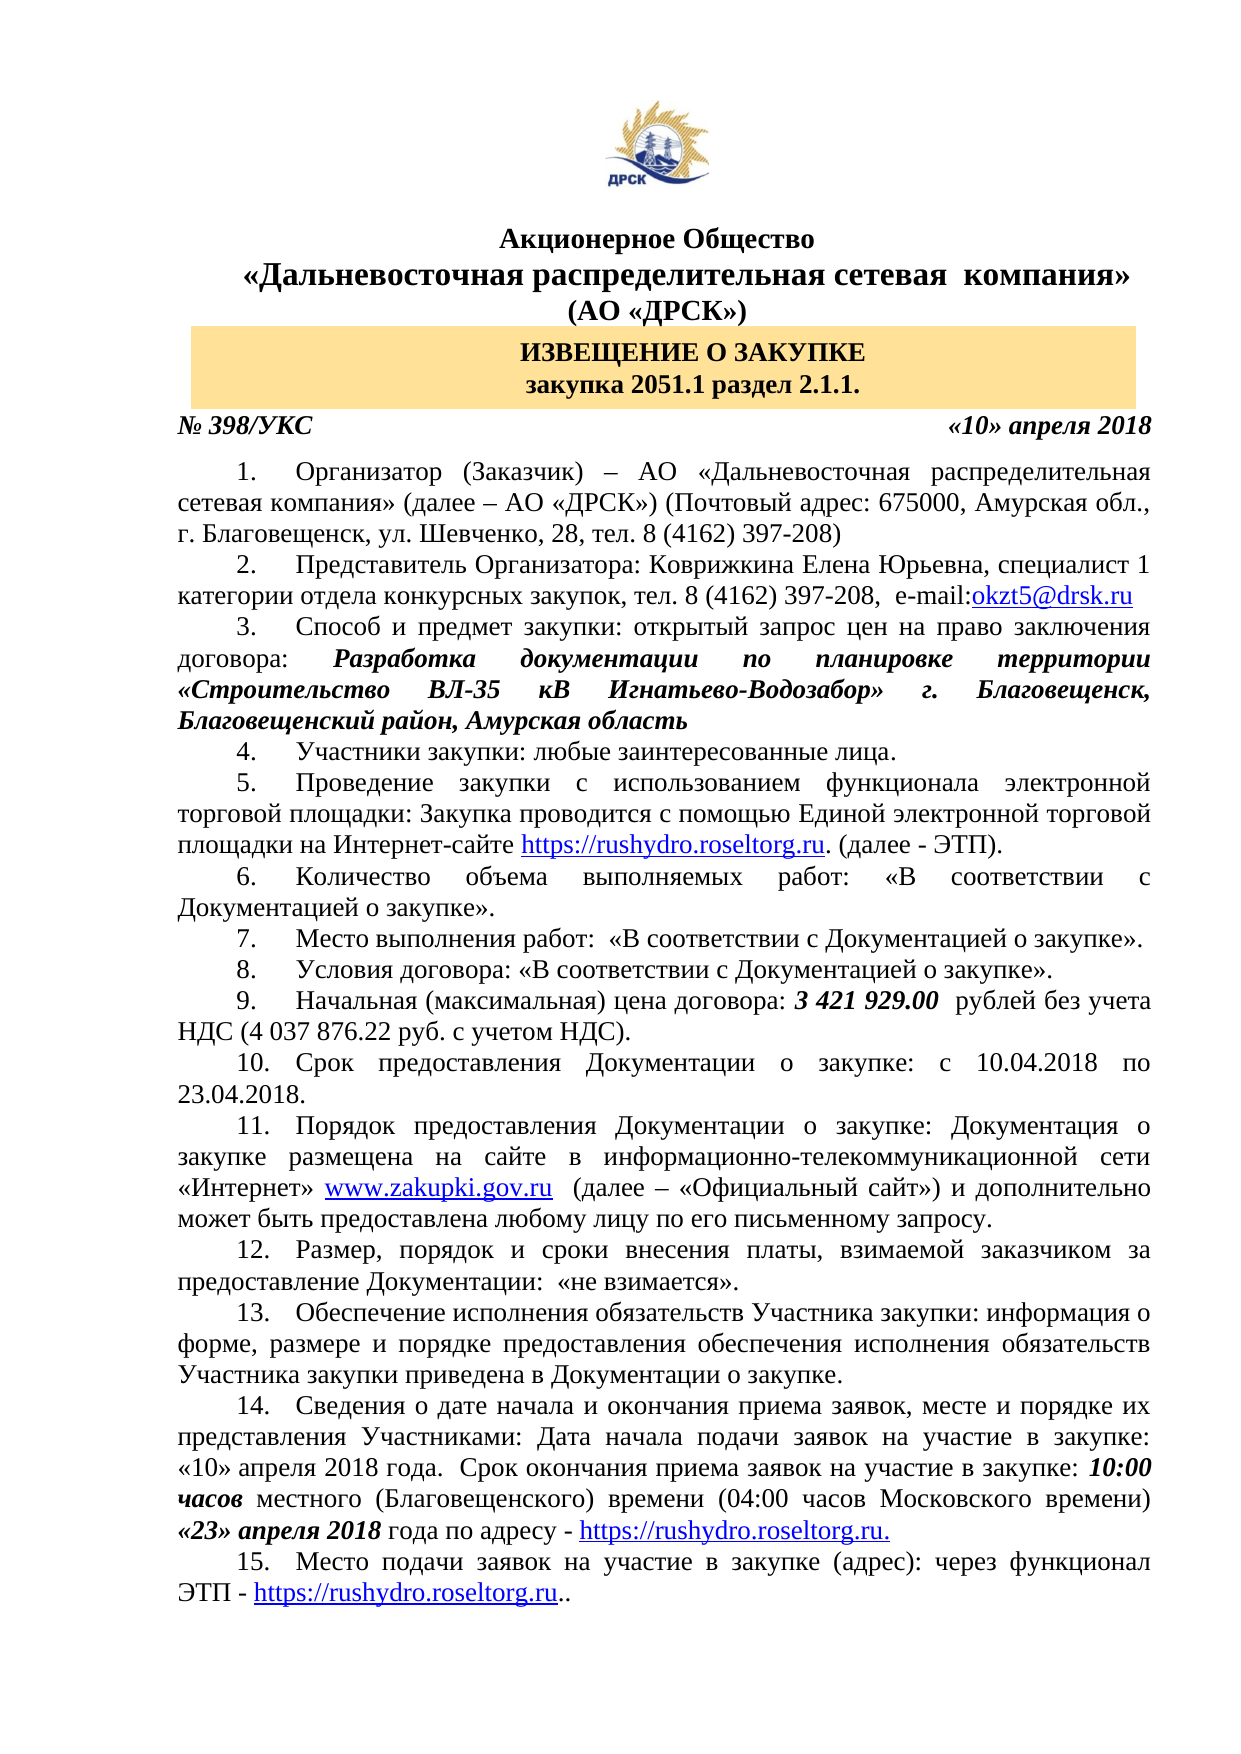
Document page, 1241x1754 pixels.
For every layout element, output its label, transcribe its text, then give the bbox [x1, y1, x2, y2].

text «Дальневосточная распределительная сетевая компания» [177, 254, 1137, 293]
list Порядок предоставления Документации о закупке: Документация о закупке размещена на сайте в информационно-телекоммуникационной сети «Интернет» www.zakupki.gov.ru (далее – «Официальный сайт») и дополнительно может быть предоставлена любому лицу по его письменному запросу. [177, 1109, 1152, 1233]
list Начальная (максимальная) цена договора: 3 421 929.00 рублей без учета НДС (4 037 876.22 руб. с учетом НДС). [177, 984, 1152, 1047]
list Срок предоставления Документации о закупке: с 10.04.2018 по 23.04.2018. [177, 1047, 1152, 1109]
list Условия договора: «В соответствии с Документацией о закупке». [177, 953, 1152, 984]
table_header № 398/УКС [166, 409, 664, 440]
list Место подачи заявок на участие в закупке (адрес): через функционал ЭТП - https://rushydro.roseltorg.ru.. [177, 1545, 1152, 1607]
table_header «10» апреля 2018 [664, 409, 1163, 440]
list Место выполнения работ: «В соответствии с Документацией о закупке». [177, 922, 1152, 953]
picture [604, 100, 710, 190]
list Представитель Организатора: Коврижкина Елена Юрьевна, специалист 1 категории отдела конкурсных закупок, тел. 8 (4162) 397-208, e-mail:okzt5@drsk.ru [177, 548, 1152, 611]
list Обеспечение исполнения обязательств Участника закупки: информация о форме, размере и порядке предоставления обеспечения исполнения обязательств Участника закупки приведена в Документации о закупке. [177, 1296, 1152, 1389]
list Количество объема выполняемых работ: «В соответствии с Документацией о закупке». [177, 860, 1152, 922]
list Участники закупки: любые заинтересованные лица. [177, 735, 1152, 766]
list Сведения о дате начала и окончания приема заявок, месте и порядке их представления Участниками: Дата начала подачи заявок на участие в закупке: «10» апреля 2018 года. Срок окончания приема заявок на участие в закупке: 10:00 часов местного (Благовещенского) времени (04:00 часов Московского времени) «23» апреля 2018 года по адресу - . [177, 1389, 1152, 1545]
list Способ и предмет закупки: открытый запрос цен на право заключения договора: Разработка документации по планировке территории «Строительство ВЛ-35 кВ Игнатьево-Водозабор» г. Благовещенск, Благовещенский район, Амурская область [177, 611, 1152, 735]
text (АО «ДРСК») [177, 293, 1137, 326]
table_header ИЗВЕЩЕНИЕ О ЗАКУПКЕ закупка 2051.1 раздел 2.1.1. [191, 326, 1136, 409]
list Проведение закупки с использованием функционала электронной торговой площадки: Закупка проводится с помощью Единой электронной торговой площадки на Интернет-сайте https://rushydro.roseltorg.ru. (далее - ЭТП). [177, 766, 1152, 860]
list Размер, порядок и сроки внесения платы, взимаемой заказчиком за предоставление Документации: «не взимается». [177, 1233, 1152, 1296]
text Акционерное Общество [177, 221, 1137, 254]
list Организатор (Заказчик) – АО «Дальневосточная распределительная сетевая компания» (далее – АО «ДРСК») (Почтовый адрес: 675000, Амурская обл., г. Благовещенск, ул. Шевченко, 28, тел. 8 (4162) 397-208) [177, 455, 1152, 548]
